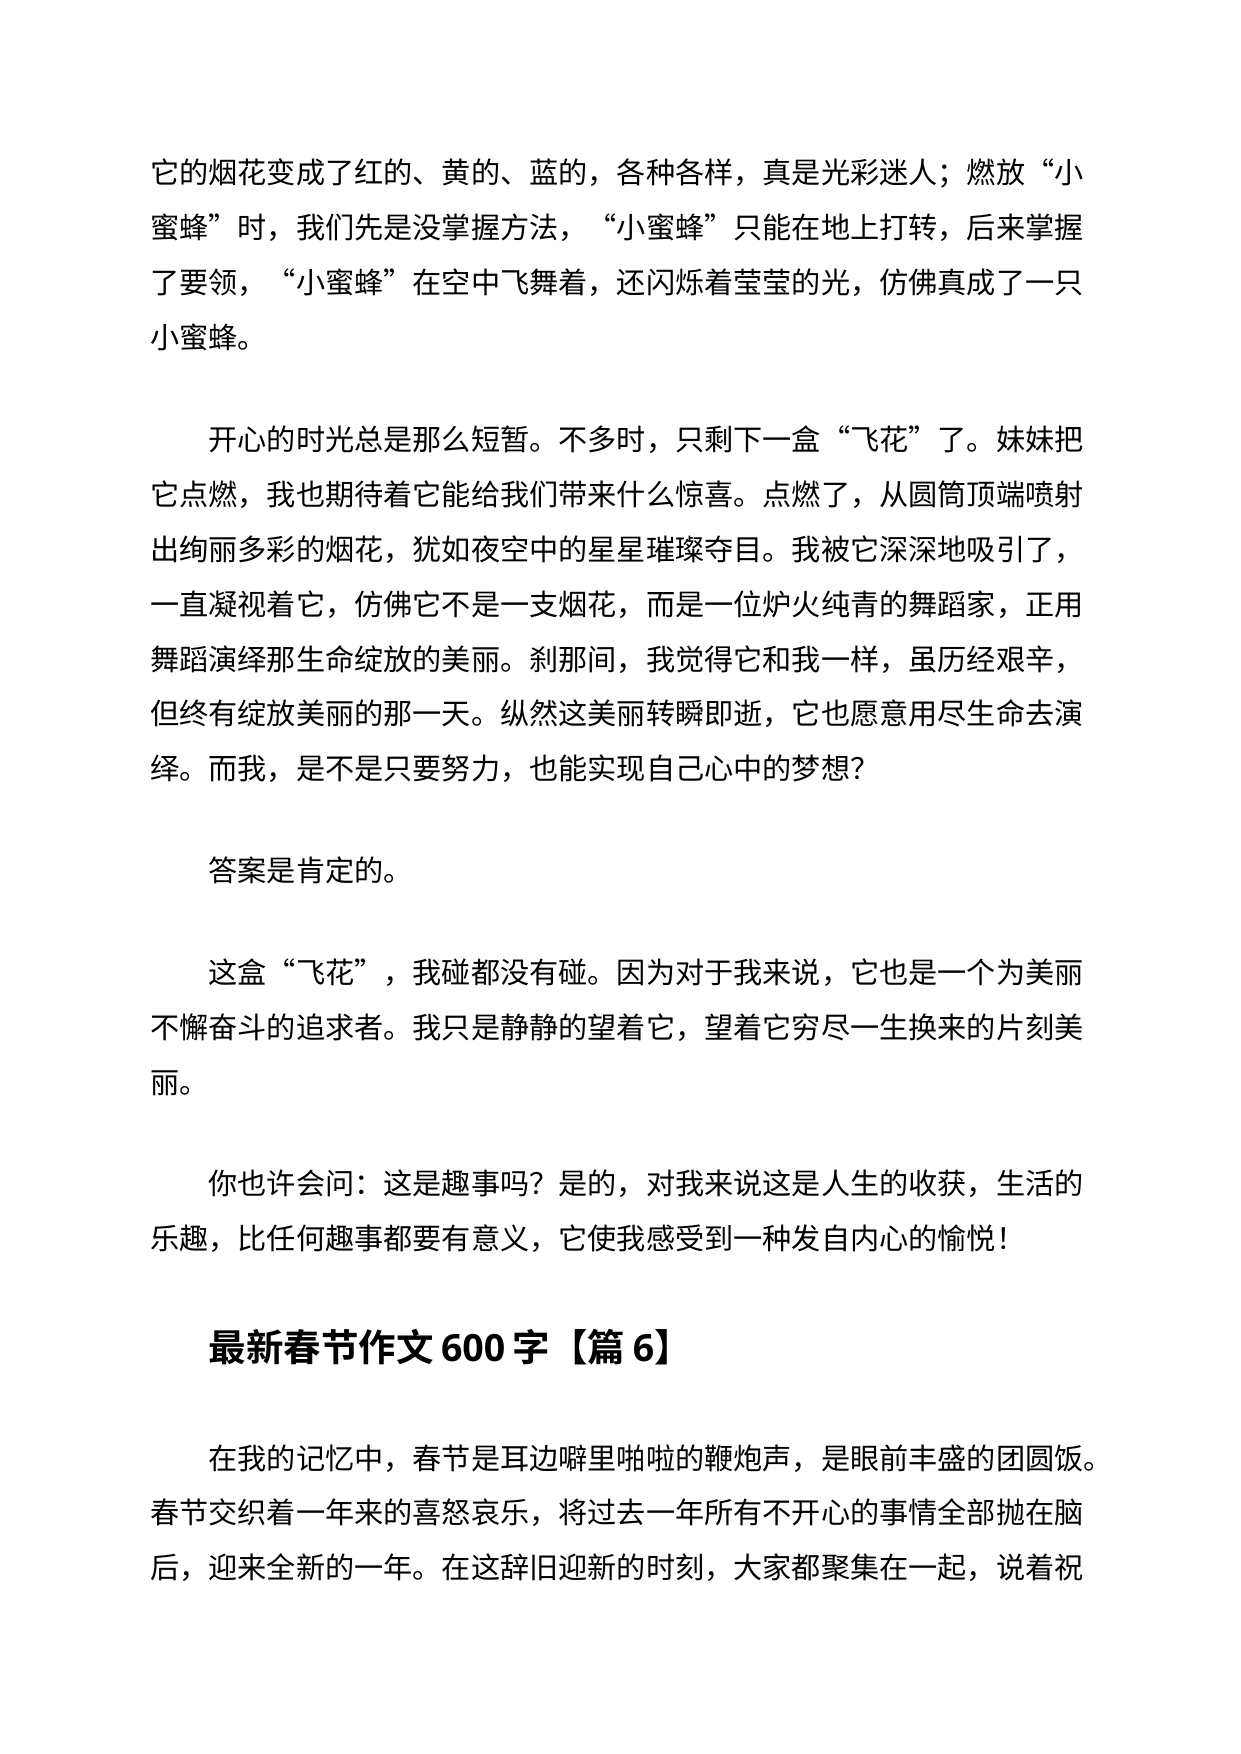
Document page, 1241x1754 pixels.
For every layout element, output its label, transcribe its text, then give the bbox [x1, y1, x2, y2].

text 这盒“飞花”，我碰都没有碰。因为对于我来说，它也是一个为美丽不懈奋斗的追求者。我只是静静的望着它，望着它穷尽一生换来的片刻美丽。 [150, 949, 1090, 1101]
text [150, 1435, 1090, 1587]
text 你也许会问：这是趣事吗？是的，对我来说这是人生的收获，生活的乐趣，比任何趣事都要有意义，它使我感受到一种发自内心的愉悦！ [150, 1161, 1090, 1258]
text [150, 150, 1090, 357]
text 最新春节作文600字【篇6】 [150, 1318, 1090, 1372]
text 开心的时光总是那么短暂。不多时，只剩下一盒“飞花”了。妹妹把它点燃，我也期待着它能给我们带来什么惊喜。点燃了，从圆筒顶端喷射出绚丽多彩的烟花，犹如夜空中的星星璀璨夺目。我被它深深地吸引了，一直凝视着它，仿佛它不是一支烟花，而是一位炉火纯青的舞蹈家，正用舞蹈演绎那生命绽放的美丽。刹那间，我觉得它和我一样，虽历经艰辛，但终有绽放美丽的那一天。纵然这美丽转瞬即逝，它也愿意用尽生命去演绎。而我，是不是只要努力，也能实现自己心中的梦想？ [150, 416, 1090, 788]
text 答案是肯定的。 [150, 848, 1090, 890]
